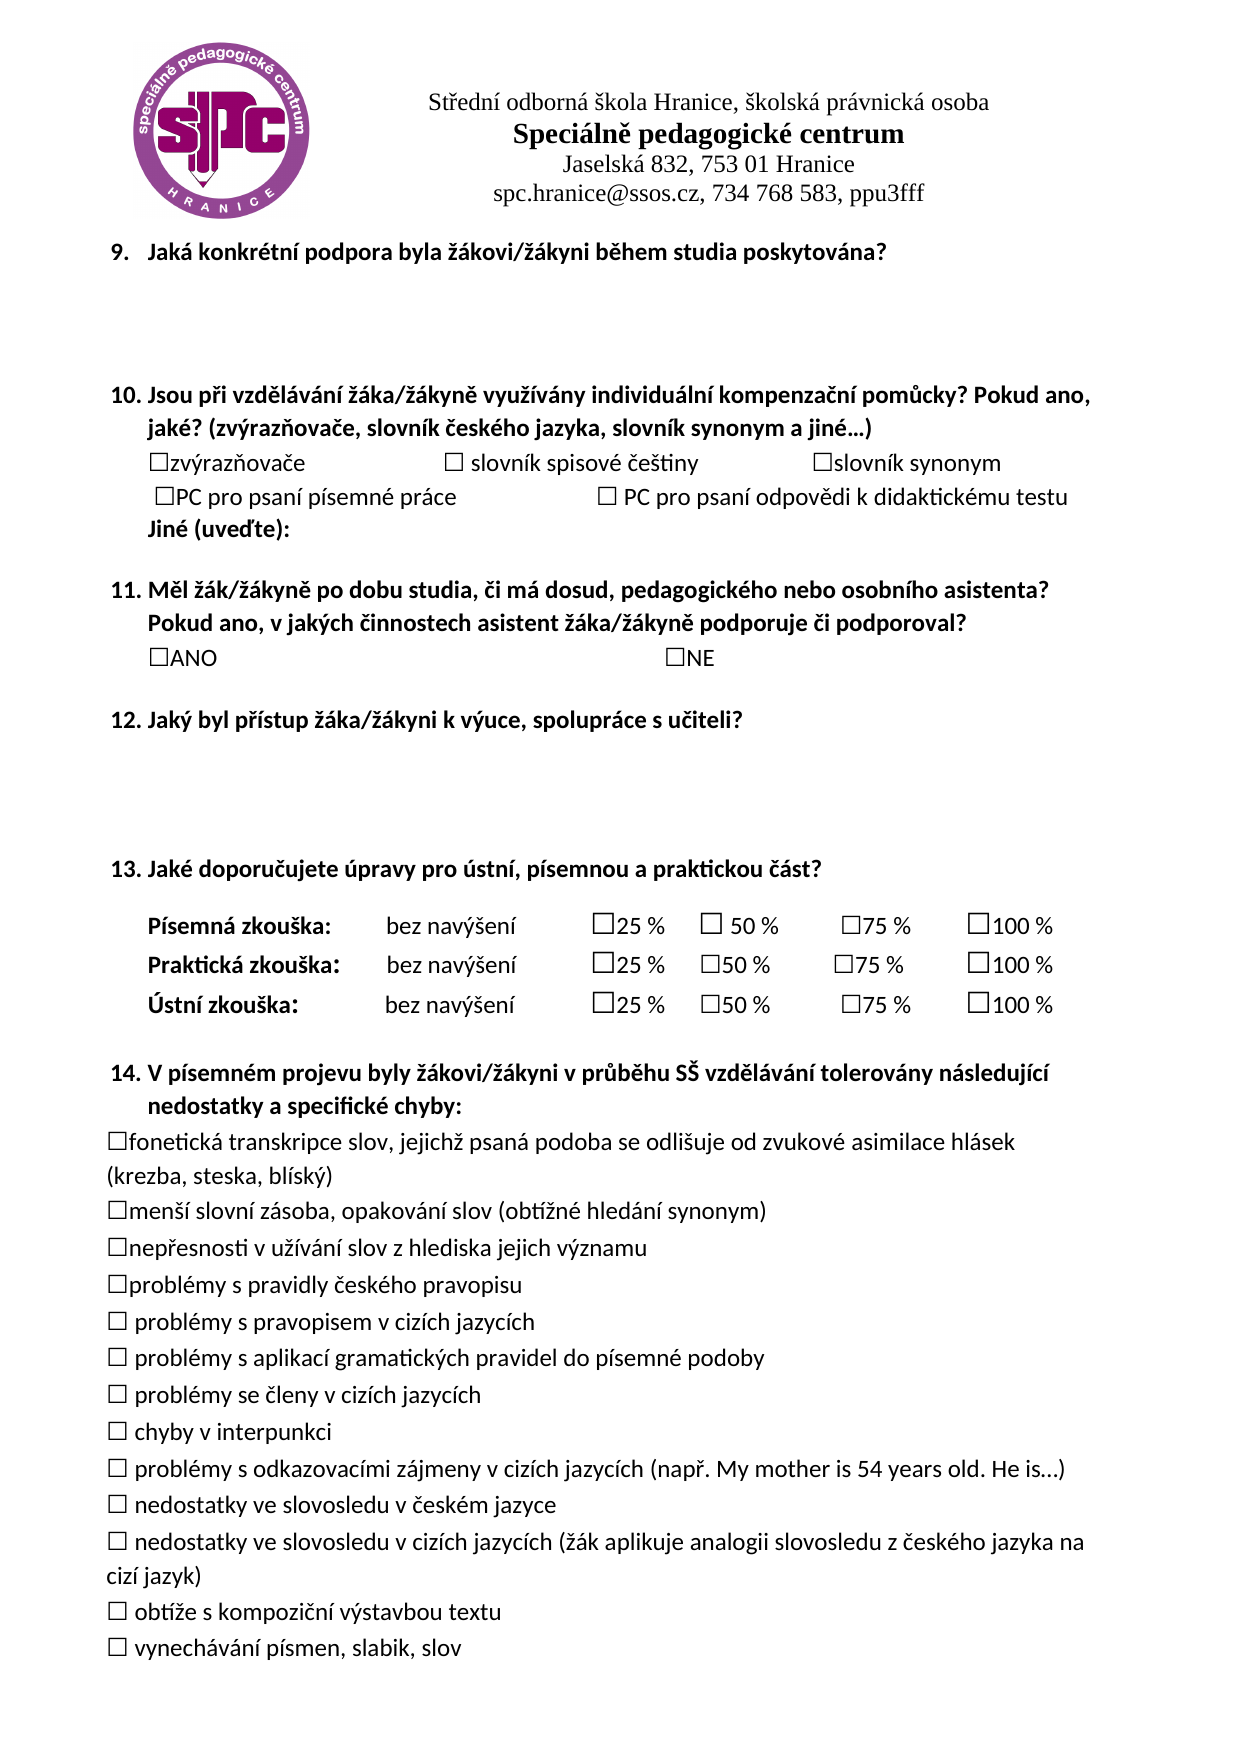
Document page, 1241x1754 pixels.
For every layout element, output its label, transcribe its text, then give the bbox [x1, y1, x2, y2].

list Jaký byl přístup žáka/žákyni k výuce, spolupráce s učiteli? [110, 704, 1093, 735]
text PC pro psaní písemné práce PC pro psaní odpovědi k didaktickému testu [148, 479, 1093, 513]
picture [133, 42, 310, 219]
text Písemná zkouška: bez navýšení 25 % 50 % 75 % 100 % [148, 903, 1093, 943]
list Jaká konkrétní podpora byla žákovi/žákyni během studia poskytována? [110, 236, 1093, 266]
list Jsou při vzdělávání žáka/žákyně využívány individuální kompenzační pomůcky? Pokud ano, jaké? (zvýrazňovače, slovník českého jazyka, slovník synonym a jiné…) [110, 379, 1093, 443]
list problémy s pravopisem v cizích jazycích [106, 1303, 1093, 1337]
list obtíže s kompoziční výstavbou textu [106, 1593, 1093, 1627]
list problémy s aplikací gramatických pravidel do písemné podoby [106, 1340, 1093, 1374]
list menší slovní zásoba, opakování slov (obtížné hledání synonym) [106, 1193, 1093, 1227]
list problémy se členy v cizích jazycích [106, 1377, 1093, 1411]
list Měl žák/žákyně po dobu studia, či má dosud, pedagogického nebo osobního asistenta? Pokud ano, v jakých činnostech asistent žáka/žákyně podporuje či podporoval? [110, 574, 1093, 638]
list Jaké doporučujete úpravy pro ústní, písemnou a praktickou část? [110, 853, 1093, 884]
list fonetická transkripce slov, jejichž psaná podoba se odlišuje od zvukové asimilace hlásek (krezba, steska, blíský) [106, 1123, 1093, 1190]
text zvýrazňovače slovník spisové češtiny slovník synonym [148, 445, 1093, 479]
list problémy s odkazovacími zájmeny v cizích jazycích (např. My mother is 54 years old. He is…) [106, 1450, 1093, 1484]
text ANO NE [148, 640, 1093, 674]
text Ústní zkouška: bez navýšení 25 % 50 % 75 % 100 % [148, 982, 1093, 1022]
list vynechávání písmen, slabik, slov [106, 1630, 1093, 1664]
list V písemném projevu byly žákovi/žákyni v průběhu SŠ vzdělávání tolerovány následující nedostatky a specifické chyby: [110, 1058, 1093, 1121]
text Jiné (uveďte): [148, 513, 1093, 544]
list problémy s pravidly českého pravopisu [106, 1266, 1093, 1300]
list nedostatky ve slovosledu v cizích jazycích (žák aplikuje analogii slovosledu z českého jazyka na cizí jazyk) [106, 1524, 1093, 1591]
list chyby v interpunkci [106, 1413, 1093, 1447]
list nepřesnosti v užívání slov z hlediska jejich významu [106, 1229, 1093, 1264]
list nedostatky ve slovosledu v českém jazyce [106, 1487, 1093, 1521]
text Praktická zkouška: bez navýšení 25 % 50 % 75 % 100 % [148, 943, 1093, 982]
